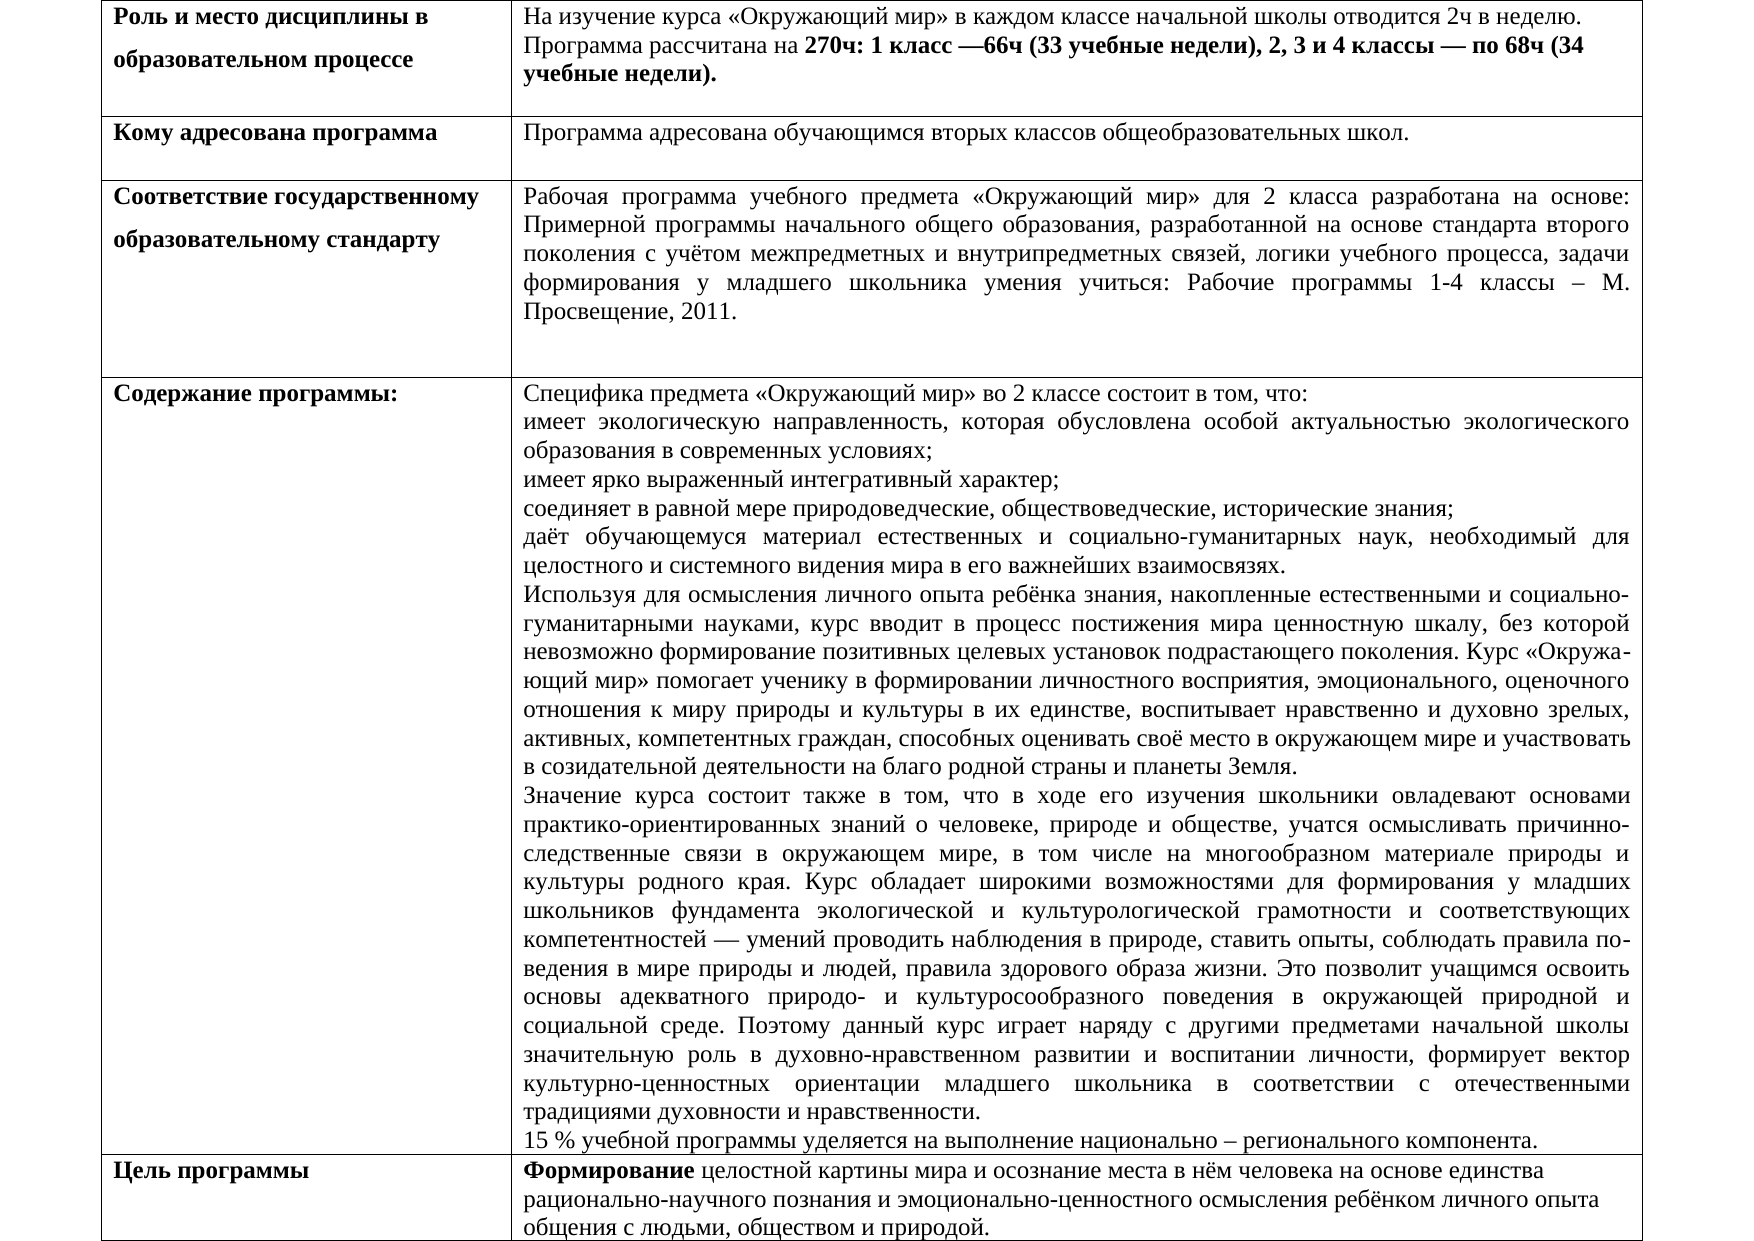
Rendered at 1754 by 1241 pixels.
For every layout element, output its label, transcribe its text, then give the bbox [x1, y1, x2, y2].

table_cell Формирование целостной картины мира и осознание места в нём человека на основе единства рационально-научного познания и эмоционально-ценностного осмысления ребёнком личного опыта общения с людьми, обществом и природой. Духовно-нравственное развитие и воспитание личности гражданина России в условиях культурного и конфессионального многообразия российского общества. [512, 1155, 1642, 1240]
table_cell Цель программы [102, 1155, 511, 1240]
table_cell Специфика предмета «Окружающий мир» во 2 классе состоит в том, что: имеет экологическую направленность, которая обусловлена особой актуальностью экологического образования в современных условиях; имеет ярко выраженный интегративный характер; соединяет в равной мере природоведческие, обществоведческие, исторические знания; даёт обучающемуся материал естественных и социально-гуманитарных наук, необходимый для целостного и системного видения мира в его важнейших взаимосвязях. Используя для осмысления личного опыта ребёнка знания, накопленные естественными и социально-гуманитарными науками, курс вводит в процесс постижения мира ценностную шкалу, без которой невозможно формирование позитивных целевых установок подрастающего поколения. Курс «Окружающий мир» помогает ученику в формировании личностного восприятия, эмоционального, оценочного отношения к миру природы и культуры в их единстве, воспитывает нравственно и духовно зрелых, активных, компетентных граждан, способных оценивать своё место в окружающем мире и участвовать в созидательной деятельности на благо родной страны и планеты Земля. Значение курса состоит также в том, что в ходе его изучения школьники овладевают основами практико-ориентированных знаний о человеке, природе и обществе, учатся осмысливать причинно-следственные связи в окружающем мире, в том числе на многообразном материале природы и культуры родного края. Курс обладает широкими возможностями для формирования у младших школьников фундамента экологической и культурологической грамотности и соответствующих компетентностей — умений проводить наблюдения в природе, ставить опыты, соблюдать правила поведения в мире природы и людей, правила здорового образа жизни. Это позволит учащимся освоить основы адекватного природо- и культуросообразного поведения в окружающей природной и социальной среде. Поэтому данный курс играет наряду с другими предметами начальной школы значительную роль в духовно-нравственном развитии и воспитании личности, формирует вектор культурно-ценностных ориентации младшего школьника в соответствии с отечественными традициями духовности и нравственности. 15 % учебной программы уделяется на выполнение национально – регионального компонента. [512, 378, 1642, 1154]
table_cell Соответствие государственному образовательному стандарту [102, 181, 511, 377]
table_header Роль и место дисциплины в образовательном процессе [102, 1, 511, 116]
table_cell Кому адресована программа [102, 117, 511, 180]
table_cell Содержание программы: [102, 378, 511, 1154]
table_cell Рабочая программа учебного предмета «Окружающий мир» для 2 класса разработана на основе: Примерной программы начального общего образования, разработанной на основе стандарта второго поколения с учётом межпредметных и внутрипредметных связей, логики учебного процесса, задачи формирования у младшего школьника умения учиться: Рабочие программы 1-4 классы – М. Просвещение, 2011. [512, 181, 1642, 377]
table_header На изучение курса «Окружающий мир» в каждом классе начальной школы отводится 2ч в неделю. Программа рассчитана на 270ч: 1 класс —66ч (33 учебные недели), 2, 3 и 4 классы — по 68ч (34 учебные недели). [512, 1, 1642, 116]
table_cell Программа адресована обучающимся вторых классов общеобразовательных школ. [512, 117, 1642, 180]
